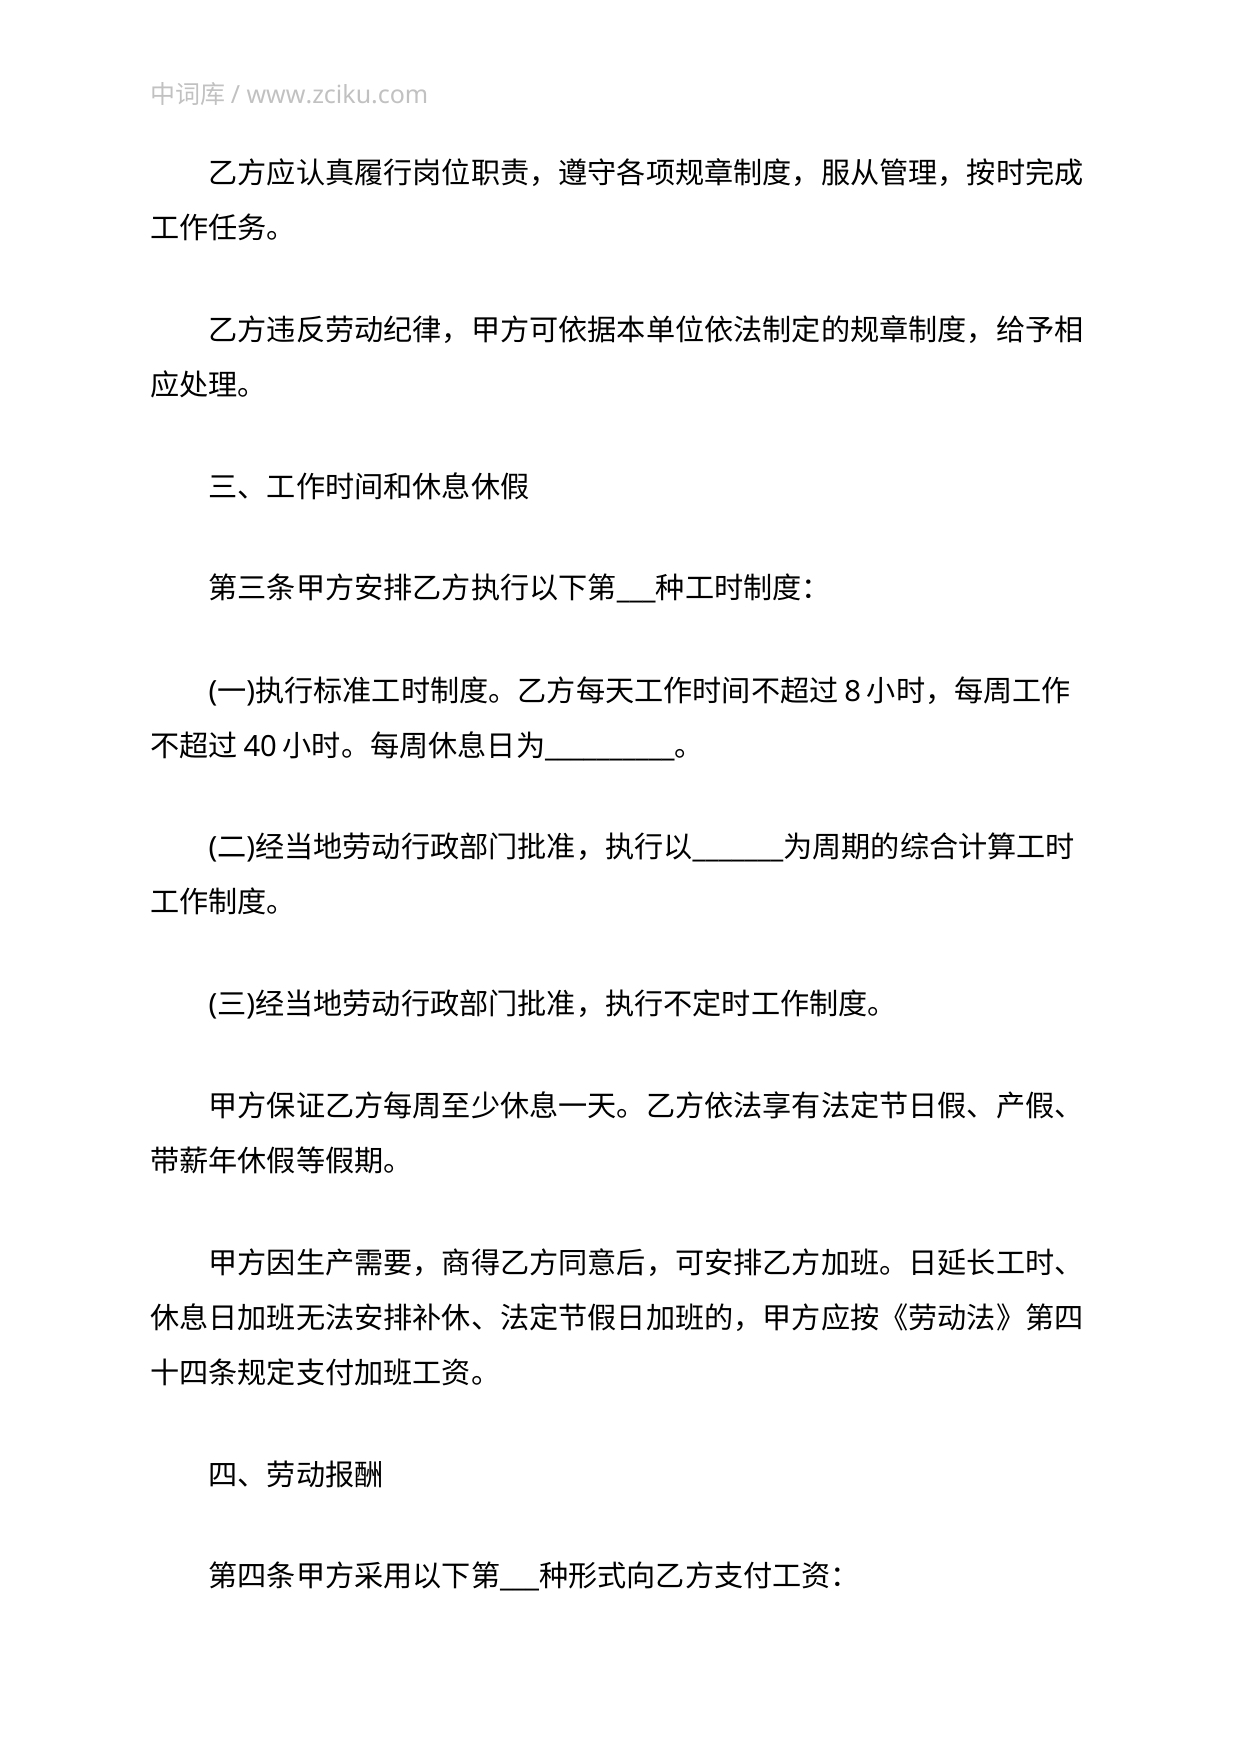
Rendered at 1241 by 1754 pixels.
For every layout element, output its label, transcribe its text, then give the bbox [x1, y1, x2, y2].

text (一)执行标准工时制度。乙方每天工作时间不超过8小时，每周工作不超过40小时。每周休息日为__________。 [150, 667, 1090, 764]
text 甲方因生产需要，商得乙方同意后，可安排乙方加班。日延长工时、休息日加班无法安排补休、法定节假日加班的，甲方应按《劳动法》第四十四条规定支付加班工资。 [150, 1239, 1090, 1392]
text 四、劳动报酬 [150, 1451, 1090, 1493]
text 第四条甲方采用以下第___种形式向乙方支付工资： [150, 1553, 1090, 1595]
text 甲方保证乙方每周至少休息一天。乙方依法享有法定节日假、产假、带薪年休假等假期。 [150, 1083, 1090, 1180]
text 乙方应认真履行岗位职责，遵守各项规章制度，服从管理，按时完成工作任务。 [150, 150, 1090, 247]
text (三)经当地劳动行政部门批准，执行不定时工作制度。 [150, 981, 1090, 1023]
text 第三条甲方安排乙方执行以下第___种工时制度： [150, 565, 1090, 607]
text 乙方违反劳动纪律，甲方可依据本单位依法制定的规章制度，给予相应处理。 [150, 307, 1090, 404]
text 三、工作时间和休息休假 [150, 463, 1090, 506]
text (二)经当地劳动行政部门批准，执行以_______为周期的综合计算工时工作制度。 [150, 824, 1090, 921]
